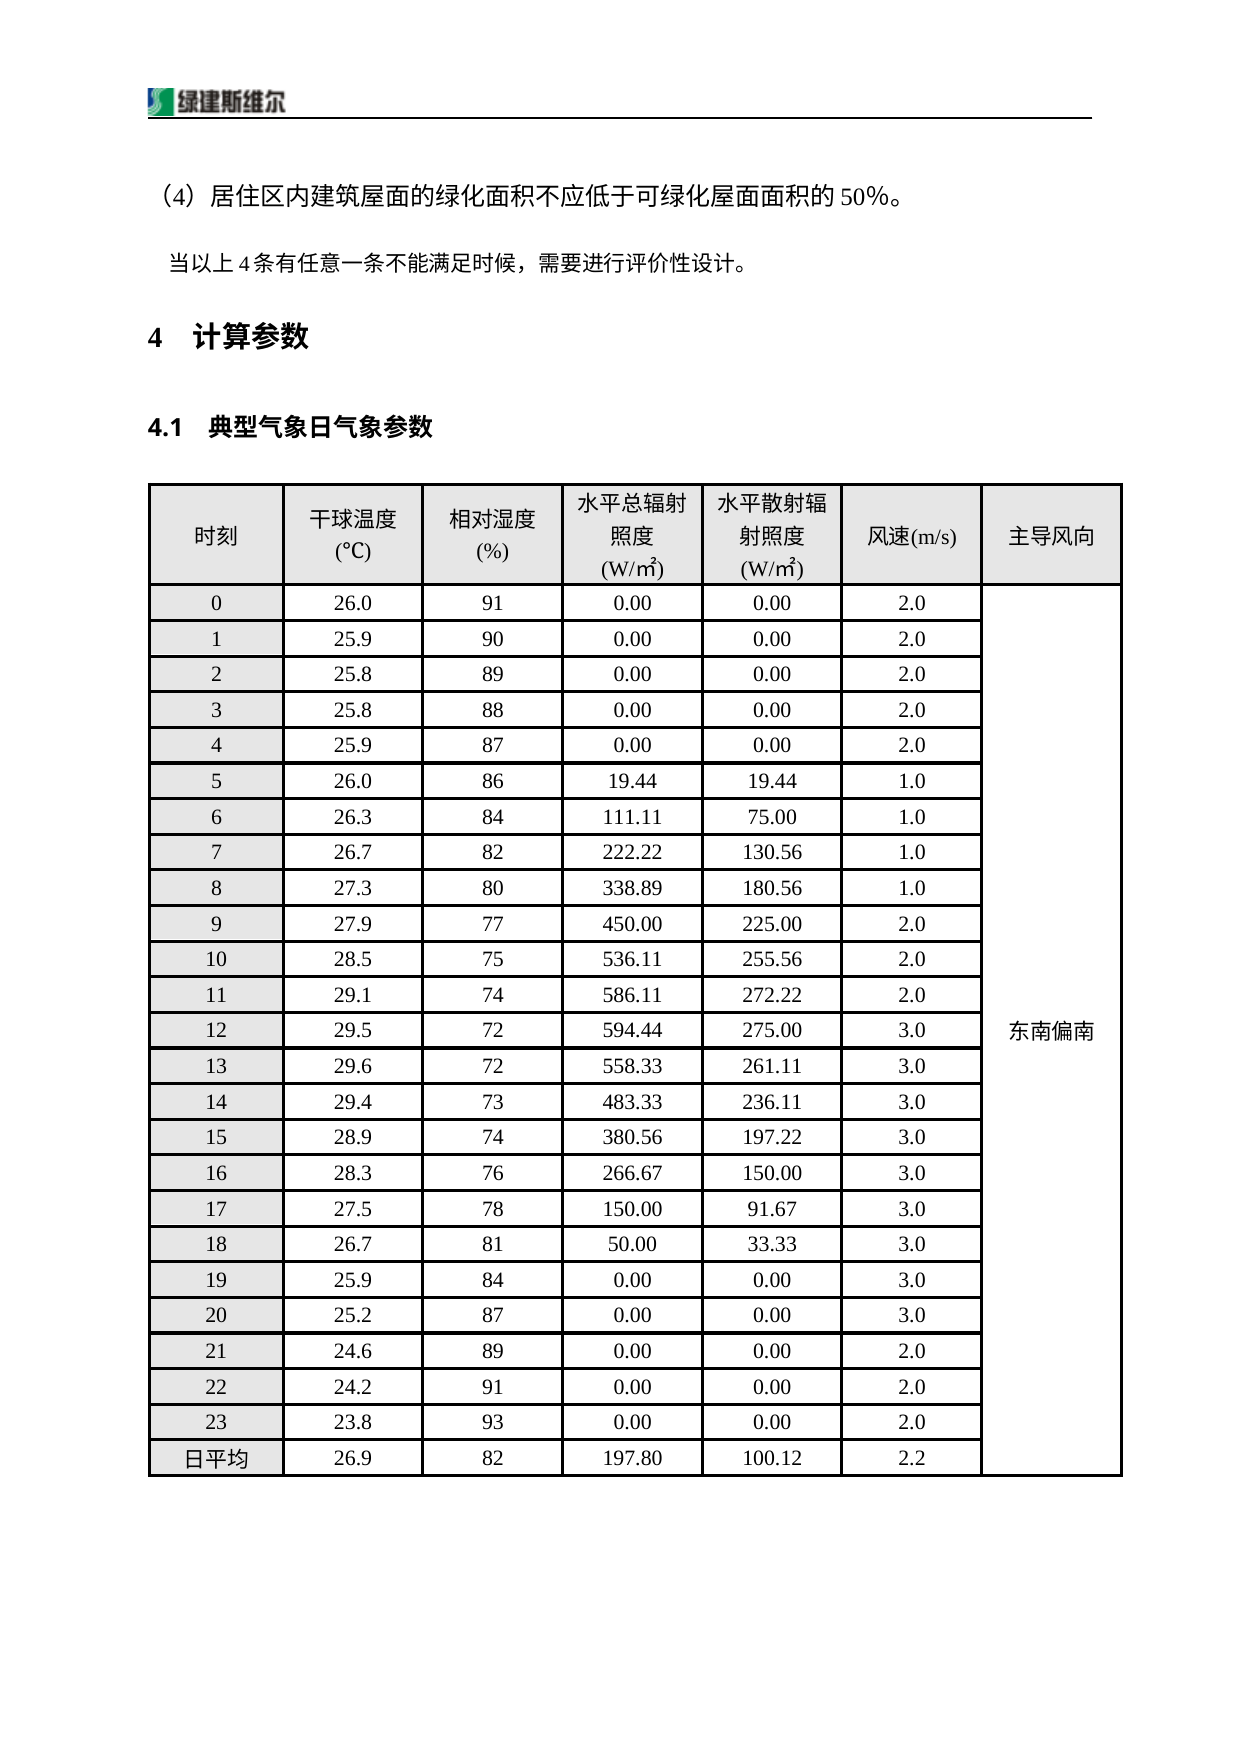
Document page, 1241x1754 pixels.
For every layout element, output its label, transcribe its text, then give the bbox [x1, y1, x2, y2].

table_cell 78 [424, 1192, 561, 1224]
table_cell 272.22 [704, 978, 840, 1011]
table_cell 3.0 [843, 1299, 980, 1331]
table_header 水平散射辐射照度 (W/㎡) [704, 486, 840, 583]
table_cell 21 [151, 1335, 282, 1367]
table_cell 84 [424, 800, 561, 833]
table_cell 0.00 [704, 729, 840, 761]
table_header 水平总辐射照度 (W/㎡) [564, 486, 701, 583]
table_cell 东南偏南 [983, 586, 1120, 1474]
table_cell 0.00 [704, 1335, 840, 1367]
table_cell 28.5 [285, 943, 421, 975]
table_cell 5 [151, 765, 282, 797]
table_cell 3.0 [843, 1192, 980, 1224]
table_cell 27.9 [285, 907, 421, 939]
table_cell 27.3 [285, 871, 421, 904]
table_cell 28.9 [285, 1121, 421, 1153]
table_cell 275.00 [704, 1014, 840, 1046]
table_cell 88 [424, 693, 561, 726]
table_cell 586.11 [564, 978, 701, 1011]
table_header 时刻 [151, 486, 282, 583]
table_cell 0.00 [704, 693, 840, 726]
text （4）居住区内建筑屋面的绿化面积不应低于可绿化屋面面积的50％。 [148, 162, 1092, 227]
table_cell 0.00 [564, 1263, 701, 1296]
table_cell 100.12 [704, 1441, 840, 1474]
table_cell 0.00 [564, 1370, 701, 1403]
table_cell 0 [151, 586, 282, 619]
table_header 相对湿度(%) [424, 486, 561, 583]
table_header 干球温度 (℃) [285, 486, 421, 583]
table_cell 29.6 [285, 1050, 421, 1082]
table_cell 25.9 [285, 729, 421, 761]
table_cell 17 [151, 1192, 282, 1224]
table_cell 6 [151, 800, 282, 833]
table_cell 23 [151, 1406, 282, 1438]
table_cell 9 [151, 907, 282, 939]
table_cell 0.00 [564, 658, 701, 690]
table_cell 261.11 [704, 1050, 840, 1082]
table_cell 2.0 [843, 586, 980, 619]
table_cell 150.00 [704, 1156, 840, 1189]
table_cell 日平均 [151, 1441, 282, 1474]
table_cell 91.67 [704, 1192, 840, 1224]
table_cell 1 [151, 622, 282, 654]
table_cell 84 [424, 1263, 561, 1296]
table_cell 24.6 [285, 1335, 421, 1367]
table_cell 450.00 [564, 907, 701, 939]
table_cell 89 [424, 1335, 561, 1367]
table_cell 72 [424, 1050, 561, 1082]
table_cell 74 [424, 978, 561, 1011]
table_cell 0.00 [704, 1299, 840, 1331]
table_cell 15 [151, 1121, 282, 1153]
table_cell 2.0 [843, 658, 980, 690]
table_cell 82 [424, 836, 561, 868]
table_cell 222.22 [564, 836, 701, 868]
table_cell 50.00 [564, 1228, 701, 1260]
table_cell 91 [424, 586, 561, 619]
table_cell 594.44 [564, 1014, 701, 1046]
table_cell 33.33 [704, 1228, 840, 1260]
table_cell 3.0 [843, 1050, 980, 1082]
table_cell 3 [151, 693, 282, 726]
table_cell 536.11 [564, 943, 701, 975]
table_cell 483.33 [564, 1085, 701, 1118]
table_cell 90 [424, 622, 561, 654]
table_cell 225.00 [704, 907, 840, 939]
table_cell 2.0 [843, 1370, 980, 1403]
table_cell 0.00 [704, 586, 840, 619]
table_cell 7 [151, 836, 282, 868]
table_cell 3.0 [843, 1156, 980, 1189]
picture [147, 88, 289, 116]
table_cell 19 [151, 1263, 282, 1296]
table_cell 26.0 [285, 586, 421, 619]
table_cell 0.00 [564, 729, 701, 761]
table_cell 1.0 [843, 765, 980, 797]
table_cell 3.0 [843, 1014, 980, 1046]
table_cell 23.8 [285, 1406, 421, 1438]
table_cell 91 [424, 1370, 561, 1403]
table_cell 3.0 [843, 1085, 980, 1118]
subtitle 典型气象日气象参数 [148, 393, 1092, 458]
table_cell 0.00 [564, 693, 701, 726]
table_cell 87 [424, 729, 561, 761]
table_cell 25.2 [285, 1299, 421, 1331]
table_cell 10 [151, 943, 282, 975]
table_cell 20 [151, 1299, 282, 1331]
table_cell 0.00 [704, 622, 840, 654]
table_cell 0.00 [704, 1406, 840, 1438]
subtitle 计算参数 [148, 303, 1092, 368]
table_cell 82 [424, 1441, 561, 1474]
table_cell 29.5 [285, 1014, 421, 1046]
table_cell 0.00 [564, 1335, 701, 1367]
table_cell 2.0 [843, 907, 980, 939]
table_cell 29.1 [285, 978, 421, 1011]
table_cell 25.8 [285, 693, 421, 726]
table_cell 75.00 [704, 800, 840, 833]
table_cell 12 [151, 1014, 282, 1046]
table_header 风速(m/s) [843, 486, 980, 583]
table_cell 74 [424, 1121, 561, 1153]
table_cell 266.67 [564, 1156, 701, 1189]
table_cell 24.2 [285, 1370, 421, 1403]
table_cell 0.00 [704, 1263, 840, 1296]
table_cell 1.0 [843, 800, 980, 833]
table_cell 150.00 [564, 1192, 701, 1224]
table_cell 1.0 [843, 871, 980, 904]
table_cell 0.00 [564, 622, 701, 654]
table_cell 2.0 [843, 943, 980, 975]
table_cell 13 [151, 1050, 282, 1082]
table_cell 81 [424, 1228, 561, 1260]
table_cell 87 [424, 1299, 561, 1331]
table_header 主导风向 [983, 486, 1120, 583]
table_cell 25.8 [285, 658, 421, 690]
table_cell 19.44 [704, 765, 840, 797]
table_cell 2.0 [843, 1406, 980, 1438]
table_cell 72 [424, 1014, 561, 1046]
table_cell 28.3 [285, 1156, 421, 1189]
table_cell 2.2 [843, 1441, 980, 1474]
table_cell 2.0 [843, 729, 980, 761]
table_cell 4 [151, 729, 282, 761]
table_cell 255.56 [704, 943, 840, 975]
table_cell 75 [424, 943, 561, 975]
table_cell 25.9 [285, 622, 421, 654]
table_cell 25.9 [285, 1263, 421, 1296]
table_cell 8 [151, 871, 282, 904]
table_cell 22 [151, 1370, 282, 1403]
table_cell 26.7 [285, 836, 421, 868]
table_cell 86 [424, 765, 561, 797]
table_cell 197.22 [704, 1121, 840, 1153]
table_cell 19.44 [564, 765, 701, 797]
table_cell 0.00 [704, 658, 840, 690]
table_cell 236.11 [704, 1085, 840, 1118]
table_cell 3.0 [843, 1228, 980, 1260]
table_cell 2.0 [843, 622, 980, 654]
table_cell 11 [151, 978, 282, 1011]
table_cell 180.56 [704, 871, 840, 904]
table_cell 2.0 [843, 978, 980, 1011]
table_cell 3.0 [843, 1263, 980, 1296]
table_cell 3.0 [843, 1121, 980, 1153]
table_cell 1.0 [843, 836, 980, 868]
table_cell 76 [424, 1156, 561, 1189]
table_cell 18 [151, 1228, 282, 1260]
table_cell 0.00 [564, 586, 701, 619]
table_cell 26.7 [285, 1228, 421, 1260]
table_cell 77 [424, 907, 561, 939]
table_cell 73 [424, 1085, 561, 1118]
table_cell 197.80 [564, 1441, 701, 1474]
table_cell 89 [424, 658, 561, 690]
table_cell 380.56 [564, 1121, 701, 1153]
table_cell 26.9 [285, 1441, 421, 1474]
table_cell 26.3 [285, 800, 421, 833]
table_cell 14 [151, 1085, 282, 1118]
table_cell 29.4 [285, 1085, 421, 1118]
table_cell 0.00 [564, 1406, 701, 1438]
table_cell 26.0 [285, 765, 421, 797]
table_cell 2 [151, 658, 282, 690]
table_cell 111.11 [564, 800, 701, 833]
table_cell 338.89 [564, 871, 701, 904]
table_cell 27.5 [285, 1192, 421, 1224]
table_cell 80 [424, 871, 561, 904]
table_cell 0.00 [564, 1299, 701, 1331]
table_cell 558.33 [564, 1050, 701, 1082]
table_cell 2.0 [843, 693, 980, 726]
table_cell 2.0 [843, 1335, 980, 1367]
table_cell 93 [424, 1406, 561, 1438]
table_cell 0.00 [704, 1370, 840, 1403]
text 当以上4条有任意一条不能满足时候，需要进行评价性设计。 [148, 245, 1092, 278]
table_cell 130.56 [704, 836, 840, 868]
table_cell 16 [151, 1156, 282, 1189]
